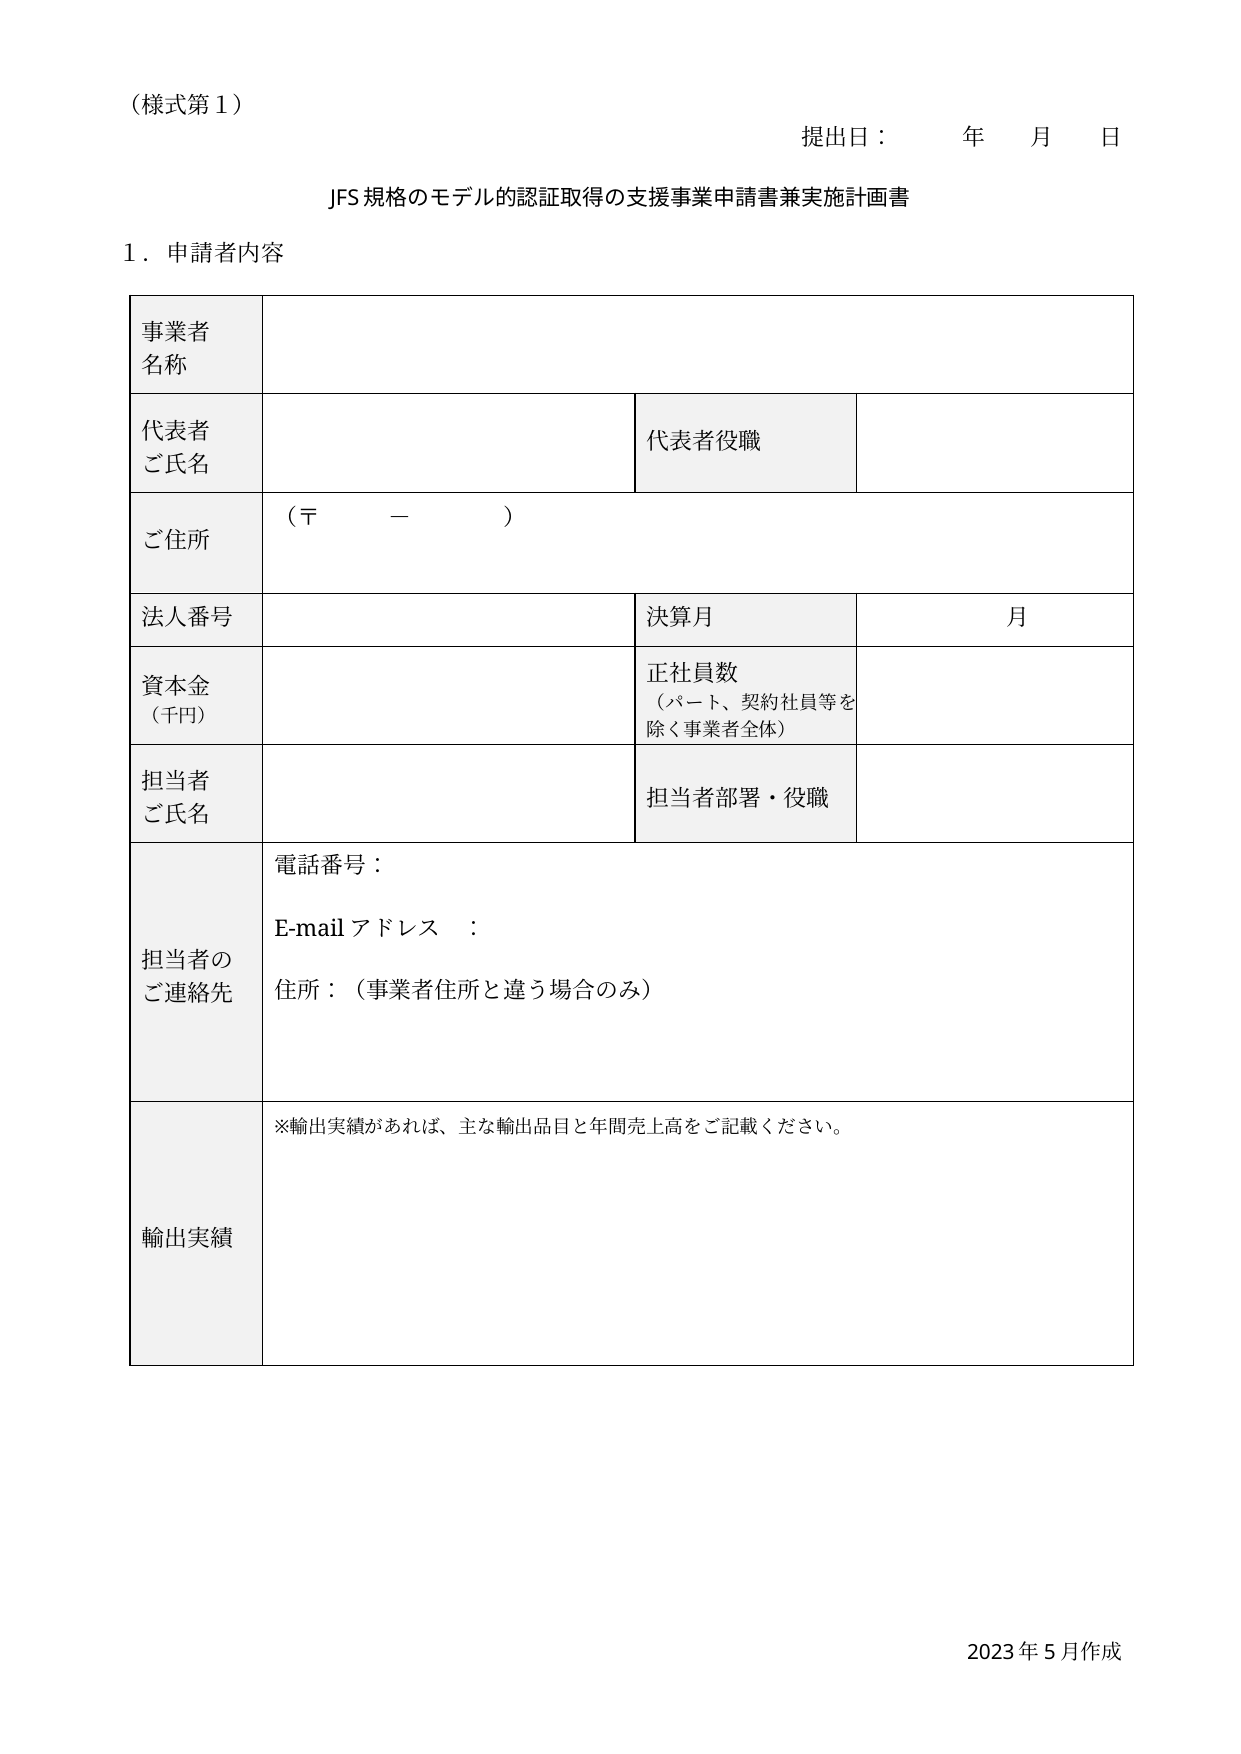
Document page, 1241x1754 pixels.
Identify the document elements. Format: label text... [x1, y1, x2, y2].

table_cell [263, 394, 634, 492]
table_cell [857, 745, 1133, 842]
table_cell （〒 － ） [263, 493, 1133, 592]
table_cell [263, 594, 634, 646]
table_cell [263, 745, 634, 842]
text 提出日： 年 月 日 [118, 119, 1122, 152]
table_cell [857, 394, 1133, 492]
text JFS規格のモデル的認証取得の支援事業申請書兼実施計画書 [118, 184, 1122, 211]
table_cell 代表者 ご氏名 [131, 394, 262, 492]
table_cell 資本金 （千円） [131, 647, 262, 744]
table_header 事業者 名称 [131, 296, 262, 393]
table_cell 担当者部署・役職 [636, 745, 856, 842]
table_cell 担当者 ご氏名 [131, 745, 262, 842]
table_cell 月 [857, 594, 1133, 646]
table_cell 代表者役職 [636, 394, 856, 492]
table_cell ご住所 [131, 493, 262, 592]
table_cell 担当者の ご連絡先 [131, 843, 262, 1101]
table_cell 電話番号： E-mailアドレス ： 住所：（事業者住所と違う場合のみ） [263, 843, 1133, 1101]
table_cell 法人番号 [131, 594, 262, 646]
table_cell [263, 647, 634, 744]
text １．申請者内容 [118, 239, 1122, 267]
table_cell 決算月 [636, 594, 856, 646]
table_header [263, 296, 1133, 393]
table_cell [857, 647, 1133, 744]
table_cell 正社員数 （パート、契約社員等を除く事業者全体） [636, 647, 856, 744]
table_cell 輸出実績 [131, 1102, 262, 1365]
table_cell ※輸出実績があれば、主な輸出品目と年間売上高をご記載ください。 [263, 1102, 1133, 1365]
